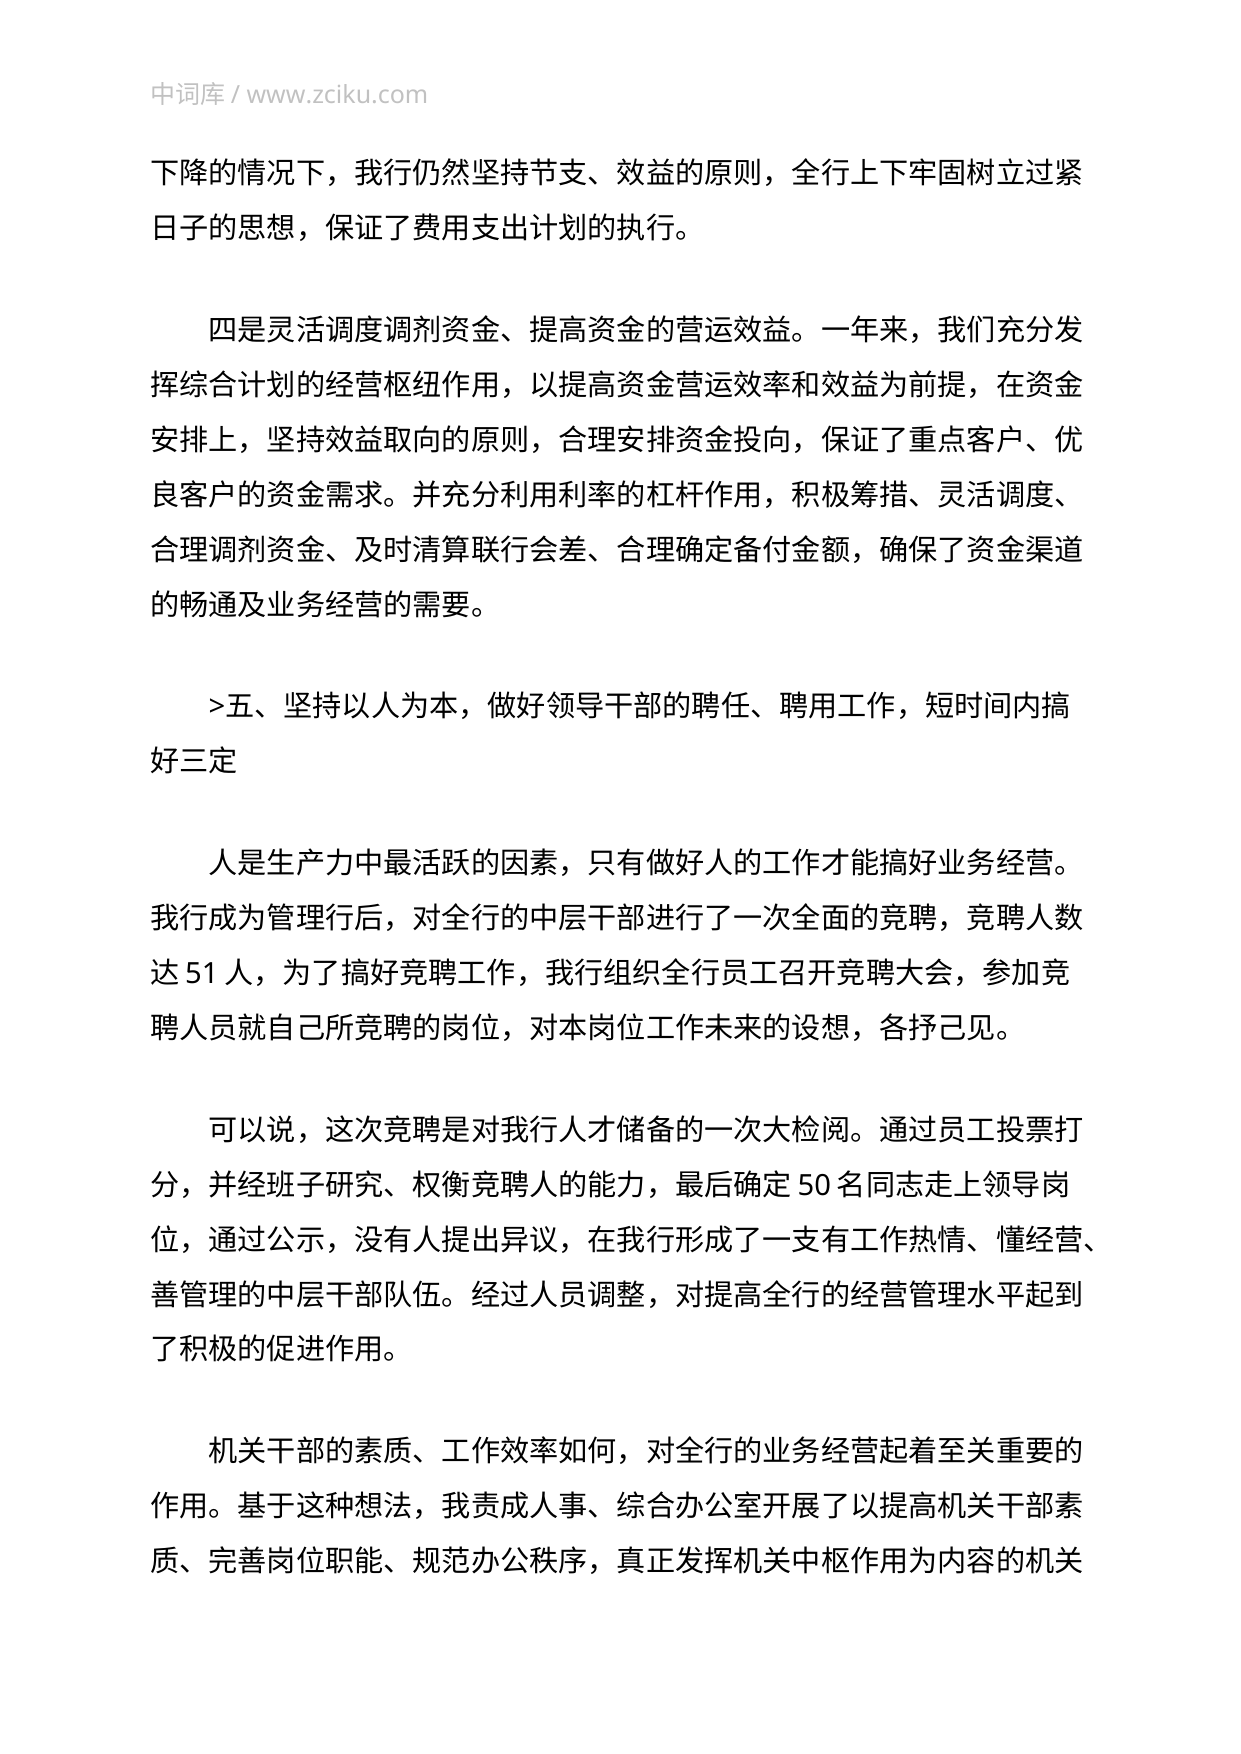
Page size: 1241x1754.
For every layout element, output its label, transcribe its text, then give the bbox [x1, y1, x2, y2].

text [150, 1428, 1090, 1580]
text 可以说，这次竞聘是对我行人才储备的一次大检阅。通过员工投票打分，并经班子研究、权衡竞聘人的能力，最后确定50名同志走上领导岗位，通过公示，没有人提出异议，在我行形成了一支有工作热情、懂经营、善管理的中层干部队伍。经过人员调整，对提高全行的经营管理水平起到了积极的促进作用。 [150, 1106, 1090, 1368]
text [150, 150, 1090, 247]
text 四是灵活调度调剂资金、提高资金的营运效益。一年来，我们充分发挥综合计划的经营枢纽作用，以提高资金营运效率和效益为前提，在资金安排上，坚持效益取向的原则，合理安排资金投向，保证了重点客户、优良客户的资金需求。并充分利用利率的杠杆作用，积极筹措、灵活调度、合理调剂资金、及时清算联行会差、合理确定备付金额，确保了资金渠道的畅通及业务经营的需要。 [150, 307, 1090, 623]
text >五、坚持以人为本，做好领导干部的聘任、聘用工作，短时间内搞好三定 [150, 683, 1090, 780]
text 人是生产力中最活跃的因素，只有做好人的工作才能搞好业务经营。我行成为管理行后，对全行的中层干部进行了一次全面的竞聘，竞聘人数达51人，为了搞好竞聘工作，我行组织全行员工召开竞聘大会，参加竞聘人员就自己所竞聘的岗位，对本岗位工作未来的设想，各抒己见。 [150, 840, 1090, 1047]
